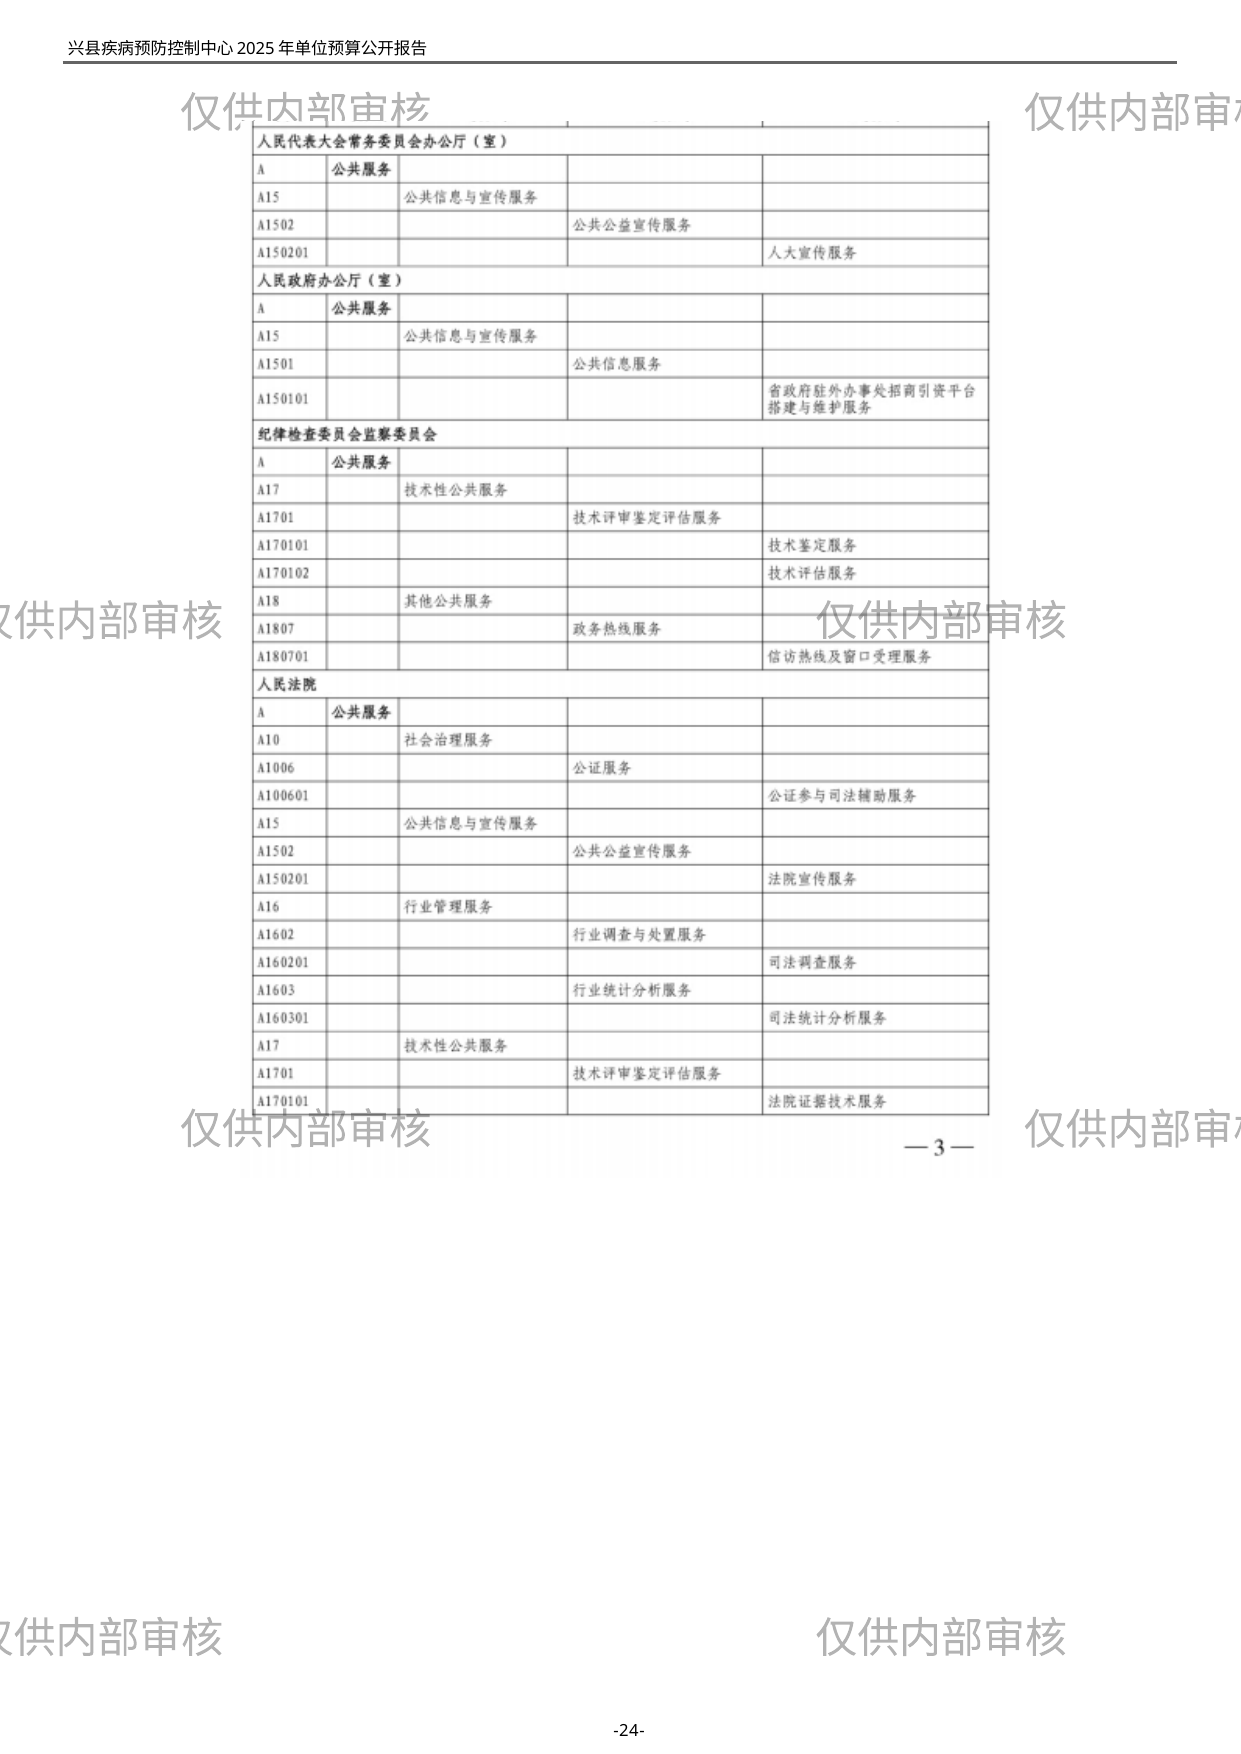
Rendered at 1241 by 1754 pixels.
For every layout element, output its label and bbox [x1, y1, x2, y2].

picture [992, 616, 1002, 620]
picture [240, 121, 1002, 1178]
picture [245, 1121, 252, 1130]
picture [992, 624, 1002, 628]
